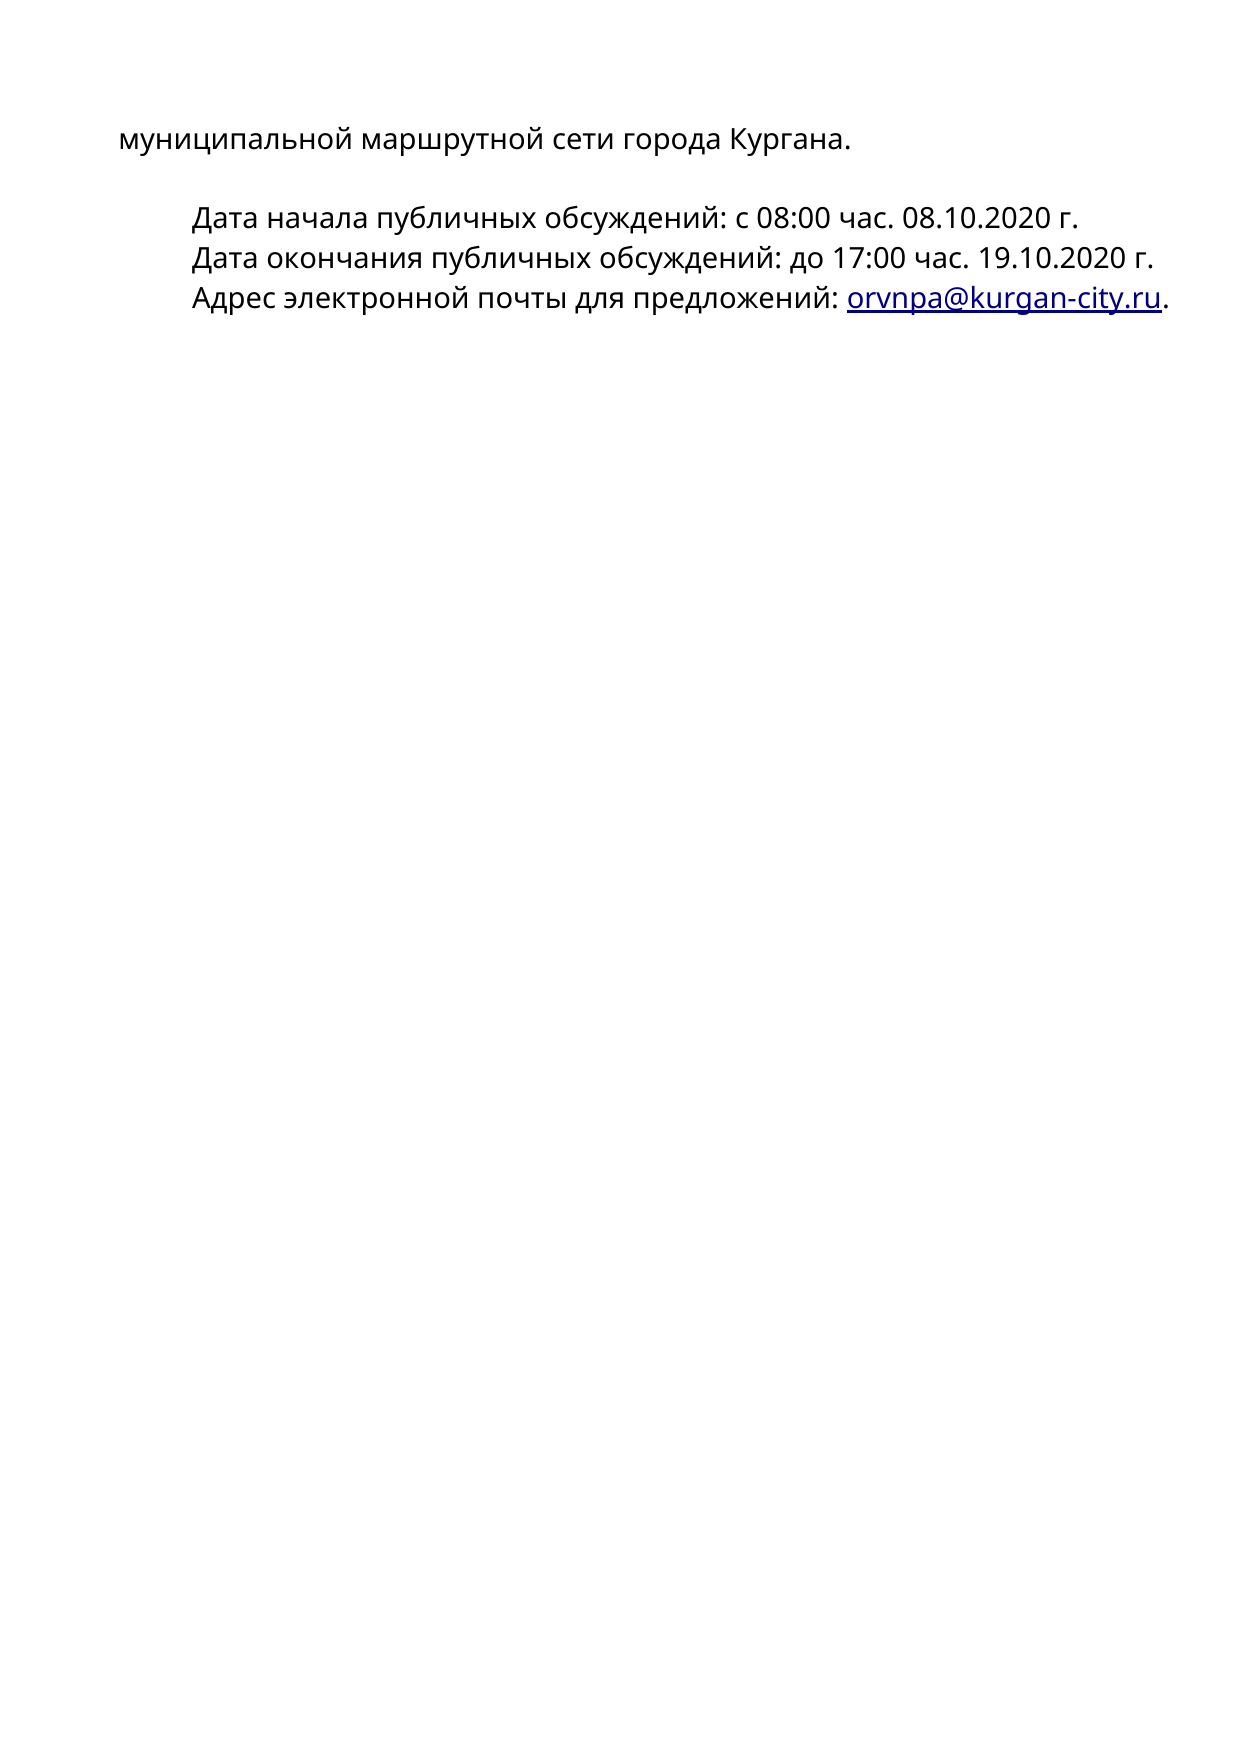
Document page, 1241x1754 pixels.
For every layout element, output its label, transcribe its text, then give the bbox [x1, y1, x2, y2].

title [118, 118, 1181, 158]
text Адрес электронной почты для предложений: orvnpa@kurgan-city.ru. [118, 277, 1181, 317]
text Дата окончания публичных обсуждений: до 17:00 час. 19.10.2020 г. [118, 237, 1181, 277]
text Дата начала публичных обсуждений: с 08:00 час. 08.10.2020 г. [118, 197, 1181, 237]
